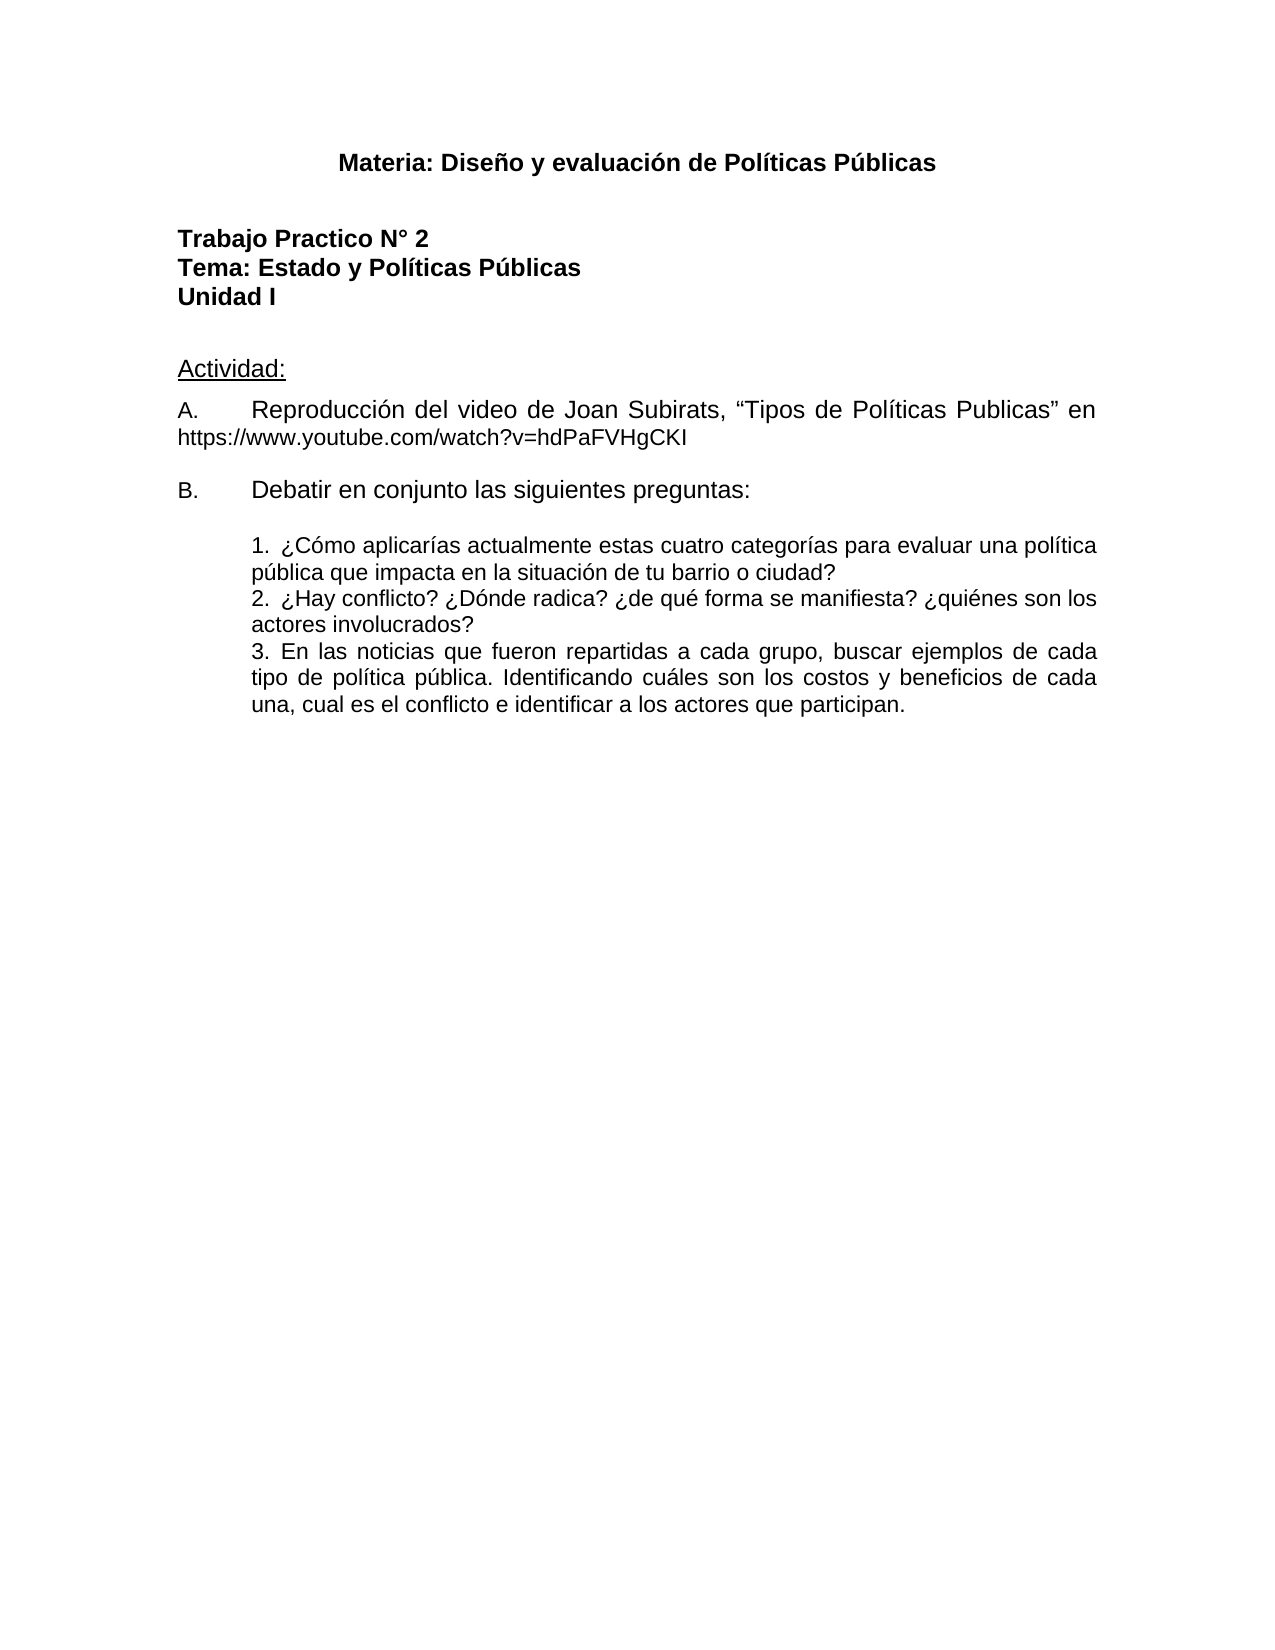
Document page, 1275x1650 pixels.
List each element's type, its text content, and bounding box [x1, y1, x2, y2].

list En las noticias que fueron repartidas a cada grupo, buscar ejemplos de cada tipo de política pública. Identificando cuáles son los costos y beneficios de cada una, cual es el conflicto e identificar a los actores que participan. [251, 638, 1098, 717]
list ¿Hay conflicto? ¿Dónde radica? ¿de qué forma se manifiesta? ¿quiénes son los actores involucrados? [251, 585, 1098, 638]
list ¿Cómo aplicarías actualmente estas cuatro categorías para evaluar una política pública que impacta en la situación de tu barrio o ciudad? [251, 532, 1098, 585]
text Materia: Diseño y evaluación de Políticas Públicas [177, 148, 1098, 176]
text Trabajo Practico N° 2 [177, 224, 1098, 253]
text Unidad I [177, 282, 1098, 310]
list Debatir en conjunto las siguientes preguntas: [177, 475, 1098, 504]
list Reproducción del video de Joan Subirats, “Tipos de Políticas Publicas” en https://www.youtube.com/watch?v=hdPaFVHgCKI [177, 395, 1098, 450]
text Actividad: [177, 358, 1089, 383]
text Tema: Estado y Políticas Públicas [177, 253, 1098, 282]
